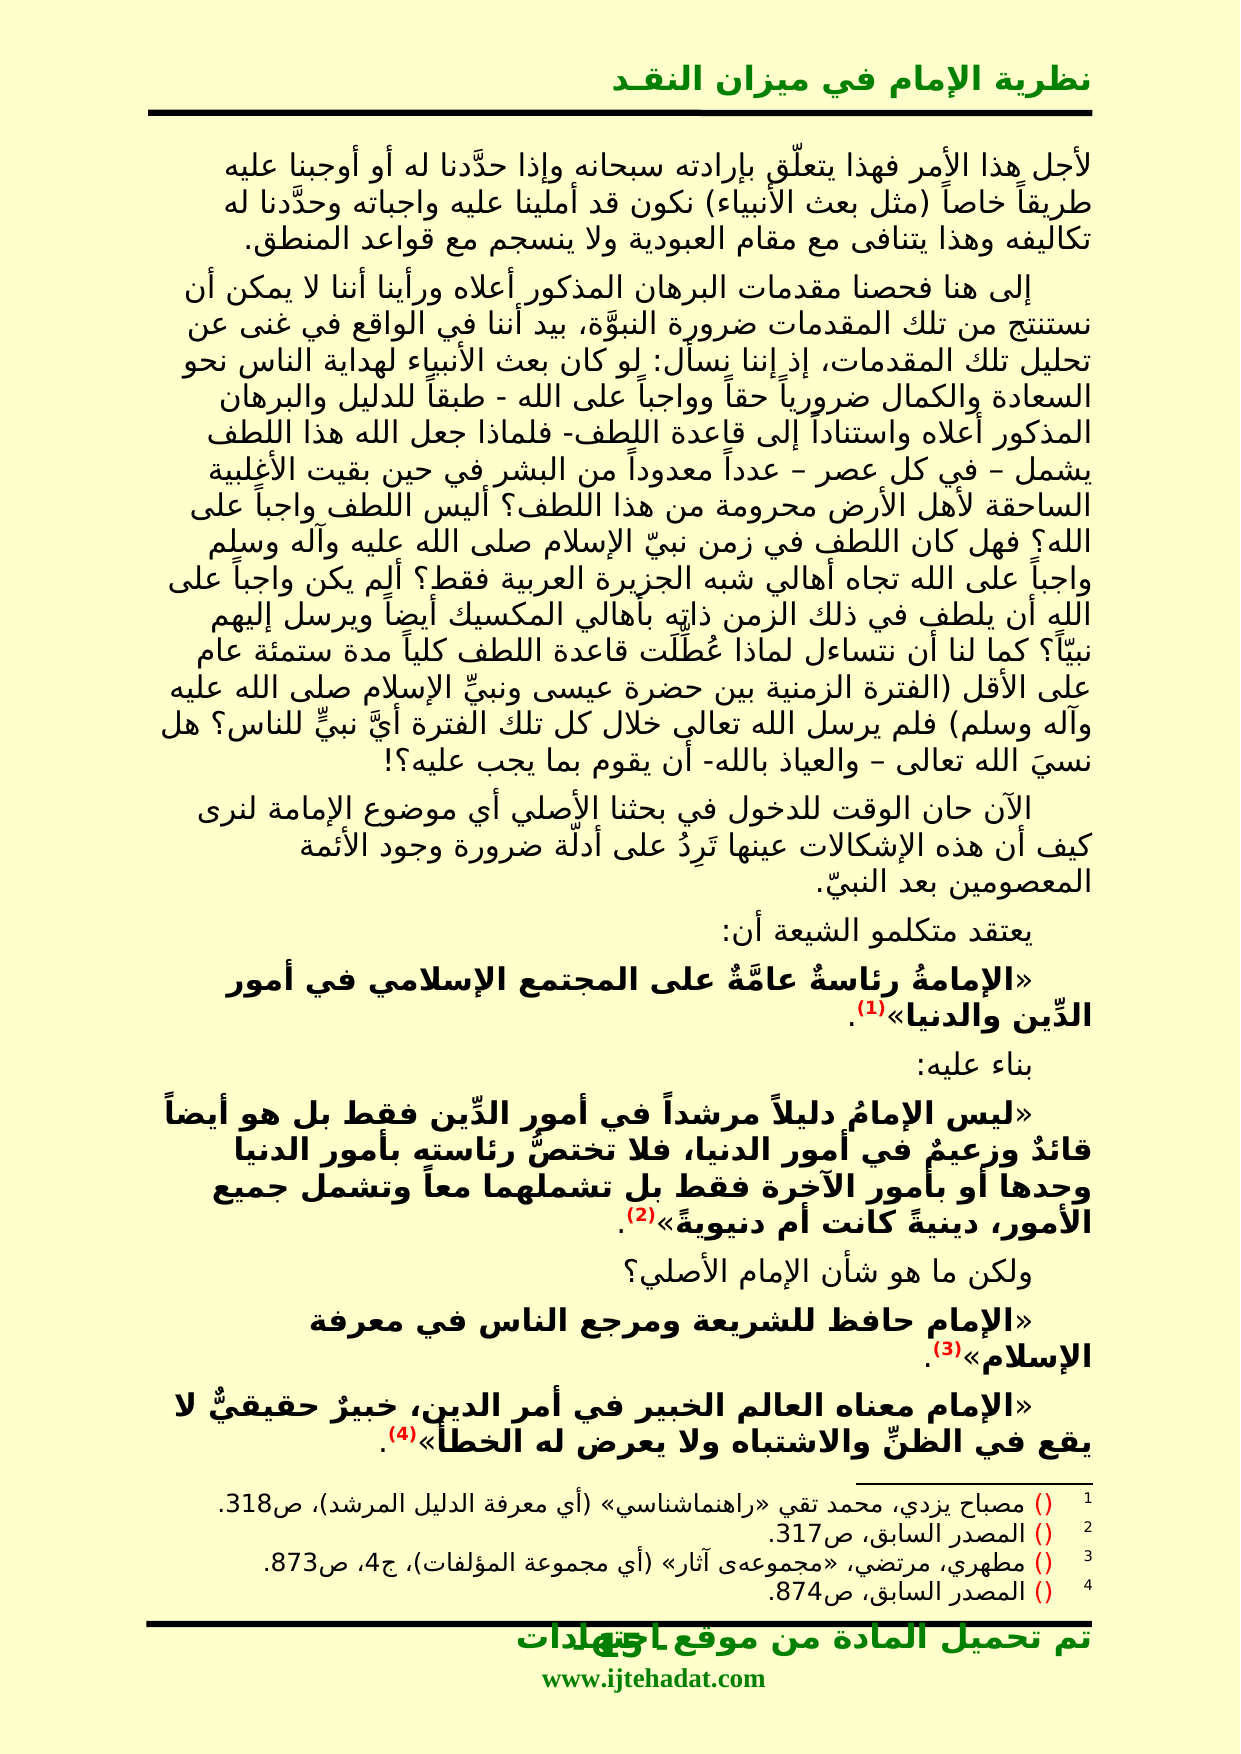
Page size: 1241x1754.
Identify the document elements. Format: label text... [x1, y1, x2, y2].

text ولكن ما هو شأن الإمام الأصلي؟ [148, 1253, 1092, 1289]
text إلى هنا فحصنا مقدمات البرهان المذكور أعلاه ورأينا أننا لا يمكن أن نستنتج من تلك المقدمات ضرورة النبوَّة، بيد أننا في الواقع في غنى عن تحليل تلك المقدمات، إذ إننا نسأل: لو كان بعث الأنبياء لهداية الناس نحو السعادة والكمال ضرورياً حقاً وواجباً على الله - طبقاً للدليل والبرهان المذكور أعلاه واستناداً إلى قاعدة اللطف- فلماذا جعل الله هذا اللطف يشمل – في كل عصر – عدداً معدوداً من البشر في حين بقيت الأغلبية الساحقة لأهل الأرض محرومة من هذا اللطف؟ أليس اللطف واجباً على الله؟ فهل كان اللطف في زمن نبيّ الإسلام صلى الله عليه وآله وسلم واجباً على الله تجاه أهالي شبه الجزيرة العربية فقط؟ ألم يكن واجباً على الله أن يلطف في ذلك الزمن ذاته بأهالي المكسيك أيضاً ويرسل إليهم نبيّاً؟ كما لنا أن نتساءل لماذا عُطِّلَت قاعدة اللطف كلياً مدة ستمئة عام على الأقل (الفترة الزمنية بين حضرة عيسى ونبيِّ الإسلام صلى الله عليه وآله وسلم) فلم يرسل الله تعالى خلال كل تلك الفترة أيَّ نبيٍّ للناس؟ هل نسيَ الله تعالى – والعياذ بالله- أن يقوم بما يجب عليه؟! [148, 269, 1092, 778]
text يعتقد متكلمو الشيعة أن: [148, 912, 1092, 949]
text «الإمامةُ رئاسةٌ عامَّةٌ على المجتمع الإسلامي في أمور الدِّين والدنيا»(). [148, 961, 1092, 1034]
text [148, 148, 1092, 257]
text «الإمام حافظ للشريعة ومرجع الناس في معرفة الإسلام»(). [148, 1302, 1092, 1375]
text «ليس الإمامُ دليلاً مرشداً في أمور الدِّين فقط بل هو أيضاً قائدٌ وزعيمٌ في أمور الدنيا، فلا تختصُّ رئاسته بأمور الدنيا وحدها أو بأمور الآخرة فقط بل تشملهما معاً وتشمل جميع الأمور، دينيةً كانت أم دنيويةً»(). [148, 1095, 1092, 1241]
text «الإمام معناه العالم الخبير في أمر الدين، خبيرٌ حقيقيٌّ لا يقع في الظنِّ والاشتباه ولا يعرض له الخطأ»(). [148, 1387, 1092, 1460]
text بناء عليه: [148, 1046, 1092, 1083]
text الآن حان الوقت للدخول في بحثنا الأصلي أي موضوع الإمامة لنرى كيف أن هذه الإشكالات عينها تَرِدُ على أدلّة ضرورة وجود الأئمة المعصومين بعد النبيّ. [148, 791, 1092, 900]
